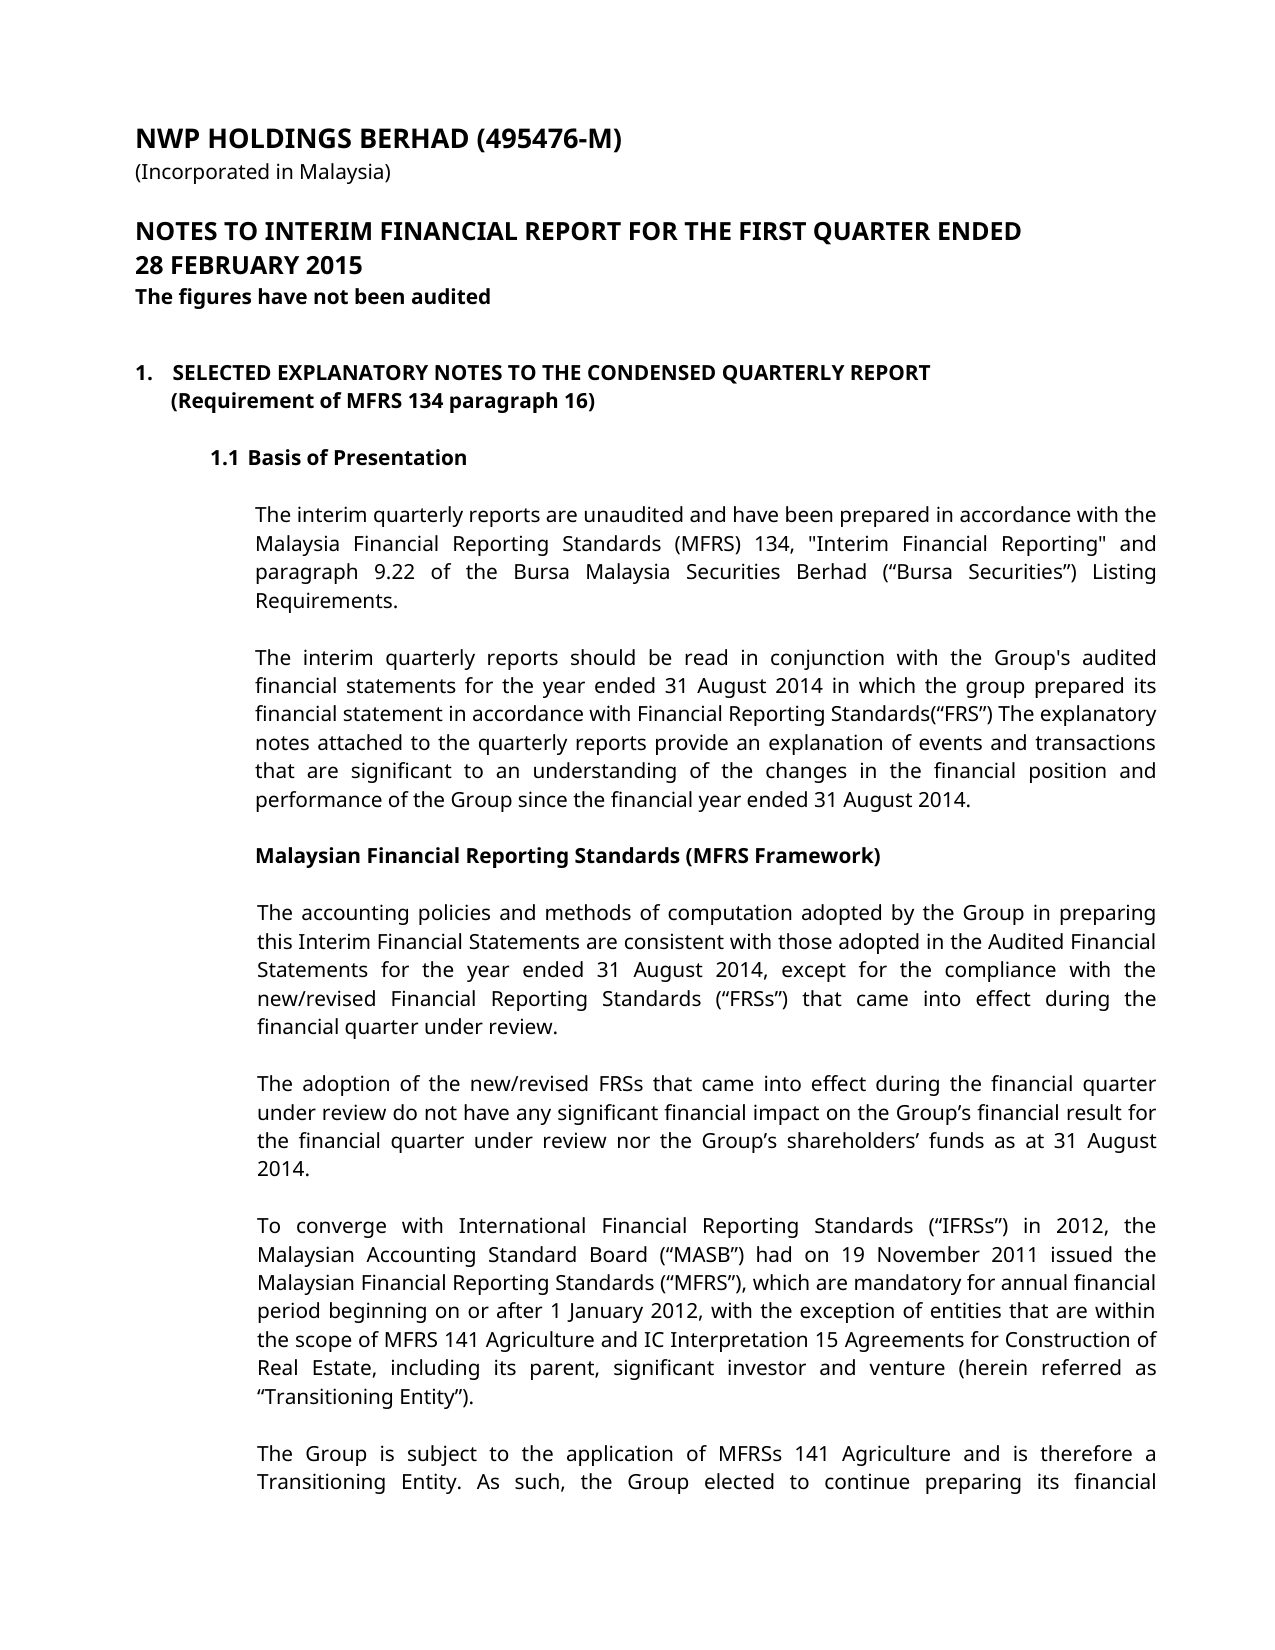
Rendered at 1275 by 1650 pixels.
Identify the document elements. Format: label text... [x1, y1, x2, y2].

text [257, 1439, 1158, 1496]
text To converge with International Financial Reporting Standards (“IFRSs”) in 2012, the Malaysian Accounting Standard Board (“MASB”) had on 19 November 2011 issued the Malaysian Financial Reporting Standards (“MFRS”), which are mandatory for annual financial period beginning on or after 1 January 2012, with the exception of entities that are within the scope of MFRS 141 Agriculture and IC Interpretation 15 Agreements for Construction of Real Estate, including its parent, significant investor and venture (herein referred as “Transitioning Entity”). [257, 1211, 1158, 1410]
subtitle NOTES TO INTERIM FINANCIAL REPORT FOR THE FIRST QUARTER ENDED [135, 214, 1158, 248]
text (Incorporated in ) [135, 157, 1158, 185]
text (Requirement of MFRS 134 paragraph 16) [171, 387, 1158, 415]
subtitle 28 FEBRUARY 2015 [135, 248, 1158, 282]
text The interim quarterly reports are unaudited and have been prepared in accordance with the Malaysia Financial Reporting Standards (MFRS) 134, "Interim Financial Reporting" and paragraph 9.22 of the Bursa Malaysia Securities Berhad (“Bursa Securities”) Listing Requirements. [255, 500, 1158, 614]
text Malaysian Financial Reporting Standards (MFRS Framework) [255, 842, 1158, 870]
text The figures have not been audited [135, 282, 1158, 310]
text NWP HOLDINGS BERHAD (495476-M) [135, 120, 1158, 157]
list Basis of Presentation [210, 443, 1158, 472]
text The adoption of the new/revised FRSs that came into effect during the financial quarter under review do not have any significant financial impact on the Group’s financial result for the financial quarter under review nor the Group’s shareholders’ funds as at 31 August 2014. [257, 1069, 1158, 1183]
text The interim quarterly reports should be read in conjunction with the Group's audited financial statements for the year ended 31 August 2014 in which the group prepared its financial statement in accordance with Financial Reporting Standards(“FRS”) The explanatory notes attached to the quarterly reports provide an explanation of events and transactions that are significant to an understanding of the changes in the financial position and performance of the Group since the financial year ended 31 August 2014. [255, 643, 1158, 813]
text The accounting policies and methods of computation adopted by the Group in preparing this Interim Financial Statements are consistent with those adopted in the Audited Financial Statements for the year ended 31 August 2014, except for the compliance with the new/revised Financial Reporting Standards (“FRSs”) that came into effect during the financial quarter under review. [257, 898, 1158, 1041]
list SELECTED EXPLANATORY NOTES TO THE CONDENSED QUARTERLY REPORT [135, 358, 1158, 387]
